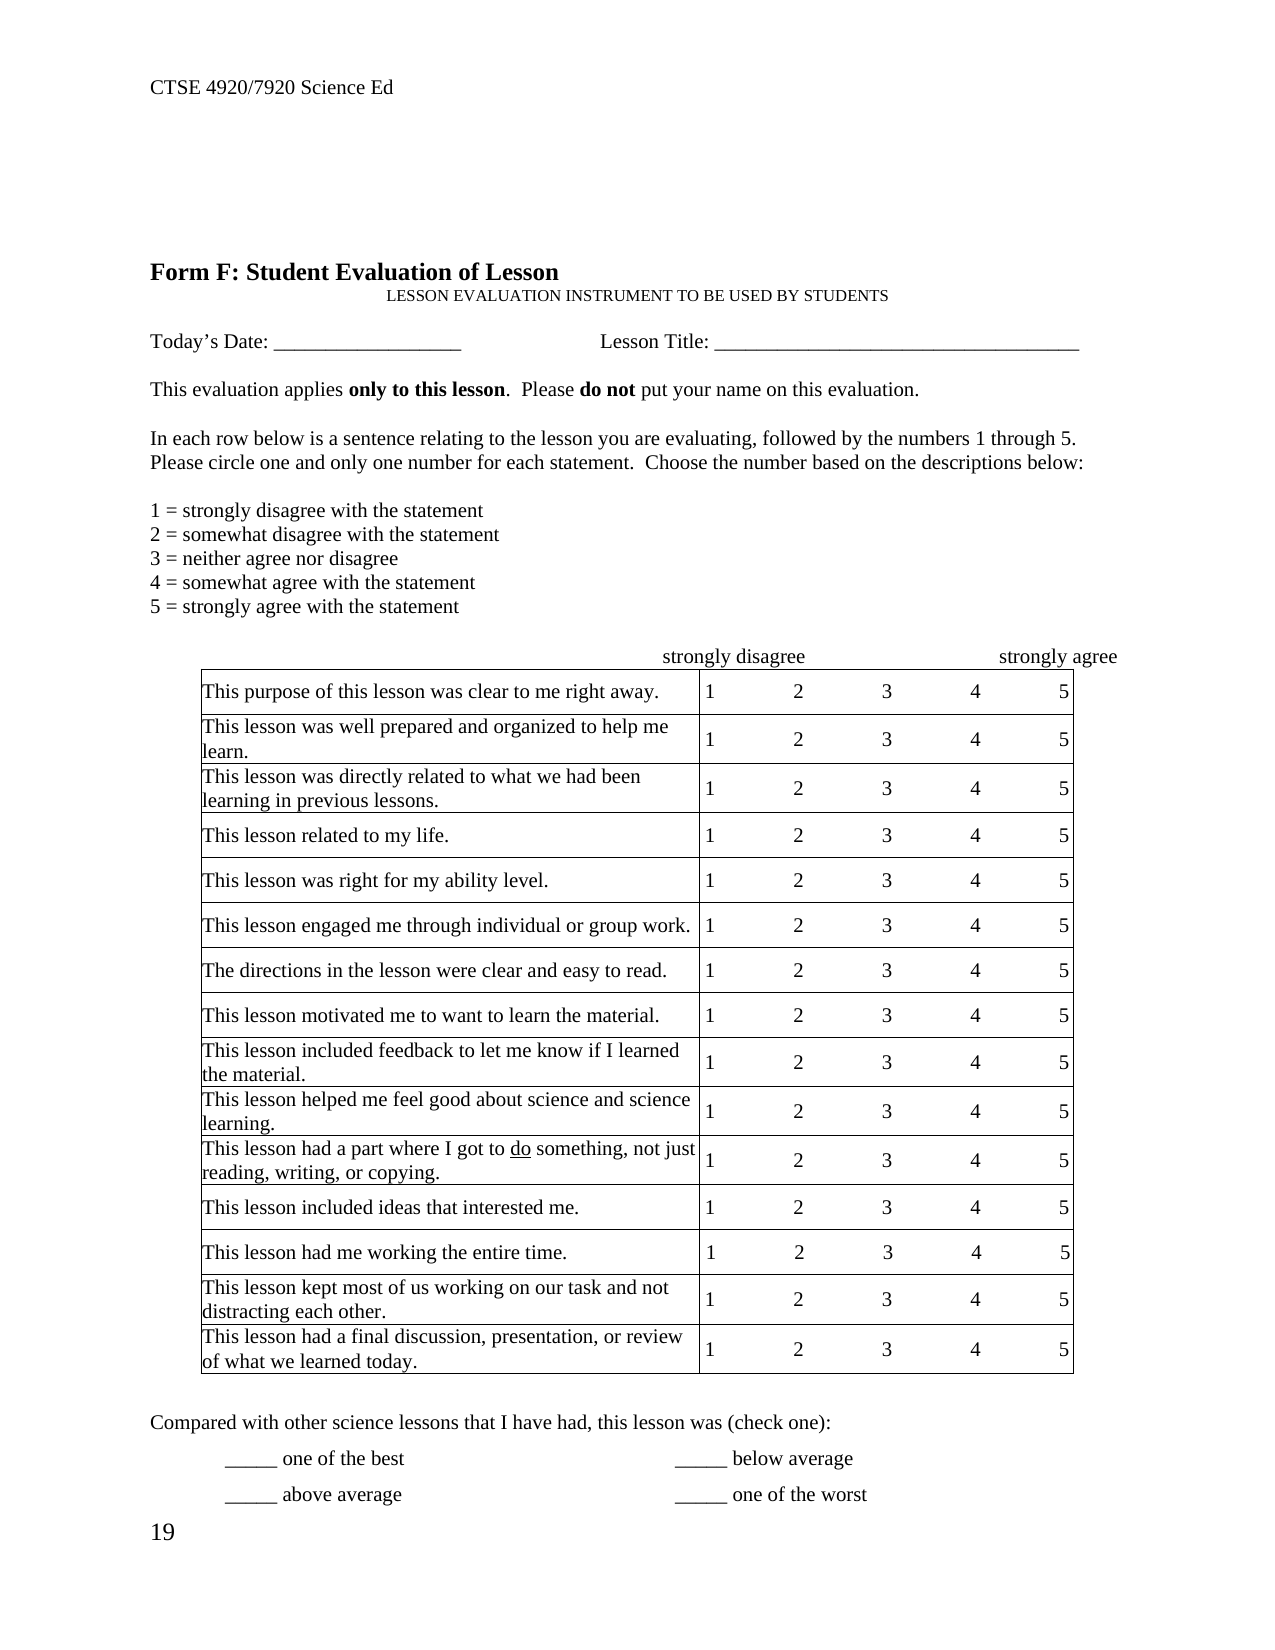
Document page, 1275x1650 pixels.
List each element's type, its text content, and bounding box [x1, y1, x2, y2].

table_cell 1 2 3 4 5 [700, 1275, 1073, 1323]
table_cell This lesson engaged me through individual or group work. [202, 903, 699, 947]
text 5 = strongly agree with the statement [150, 594, 1125, 618]
table_cell This lesson had me working the entire time. [202, 1230, 699, 1274]
text _____ one of the best _____ below average [150, 1446, 1125, 1470]
table_cell 1 2 3 4 5 [700, 1038, 1073, 1086]
table_cell This lesson had a final discussion, presentation, or review of what we learned today. [202, 1325, 699, 1373]
table_cell 1 2 3 4 5 [700, 993, 1073, 1037]
text This evaluation applies only to this lesson. Please do not put your name on this evaluation. [150, 377, 1125, 401]
subtitle Form F: Student Evaluation of Lesson [150, 257, 1125, 286]
table_cell This lesson related to my life. [202, 813, 699, 857]
table_cell 1 2 3 4 5 [700, 1230, 1073, 1274]
text In each row below is a sentence relating to the lesson you are evaluating, followed by the numbers 1 through 5. Please circle one and only one number for each statement. Choose the number based on the descriptions below: [150, 426, 1125, 474]
text LESSON EVALUATION INSTRUMENT TO BE USED BY STUDENTS [150, 286, 1125, 305]
text 4 = somewhat agree with the statement [150, 570, 1125, 594]
table_header This purpose of this lesson was clear to me right away. [202, 670, 699, 713]
text 3 = neither agree nor disagree [150, 546, 1125, 570]
table_cell 1 2 3 4 5 [700, 1185, 1073, 1229]
table_cell This lesson included feedback to let me know if I learned the material. [202, 1038, 699, 1086]
text 2 = somewhat disagree with the statement [150, 522, 1125, 546]
table_cell This lesson motivated me to want to learn the material. [202, 993, 699, 1037]
table_cell This lesson was directly related to what we had been learning in previous lessons. [202, 764, 699, 812]
table_cell This lesson included ideas that interested me. [202, 1185, 699, 1229]
table_cell 1 2 3 4 5 [700, 715, 1073, 763]
text Today’s Date: __________________ Lesson Title: ___________________________________ [150, 329, 1125, 353]
text 1 = strongly disagree with the statement [150, 498, 1125, 522]
table_cell This lesson had a part where I got to do something, not just reading, writing, or copying. [202, 1136, 699, 1184]
table_cell This lesson kept most of us working on our task and not distracting each other. [202, 1275, 699, 1323]
table_cell The directions in the lesson were clear and easy to read. [202, 948, 699, 992]
table_cell 1 2 3 4 5 [700, 948, 1073, 992]
table_cell 1 2 3 4 5 [700, 1136, 1073, 1184]
table_cell 1 2 3 4 5 [700, 858, 1073, 902]
table_header 1 2 3 4 5 [700, 670, 1073, 713]
table_cell This lesson was right for my ability level. [202, 858, 699, 902]
text _____ above average _____ one of the worst [150, 1482, 1125, 1506]
table_cell This lesson was well prepared and organized to help me learn. [202, 715, 699, 763]
text strongly disagree strongly agree [600, 644, 1125, 668]
table_cell 1 2 3 4 5 [700, 764, 1073, 812]
text Compared with other science lessons that I have had, this lesson was (check one): [150, 1410, 1125, 1434]
table_cell 1 2 3 4 5 [700, 813, 1073, 857]
table_cell 1 2 3 4 5 [700, 1325, 1073, 1373]
table_cell This lesson helped me feel good about science and science learning. [202, 1087, 699, 1135]
table_cell 1 2 3 4 5 [700, 1087, 1073, 1135]
table_cell 1 2 3 4 5 [700, 903, 1073, 947]
